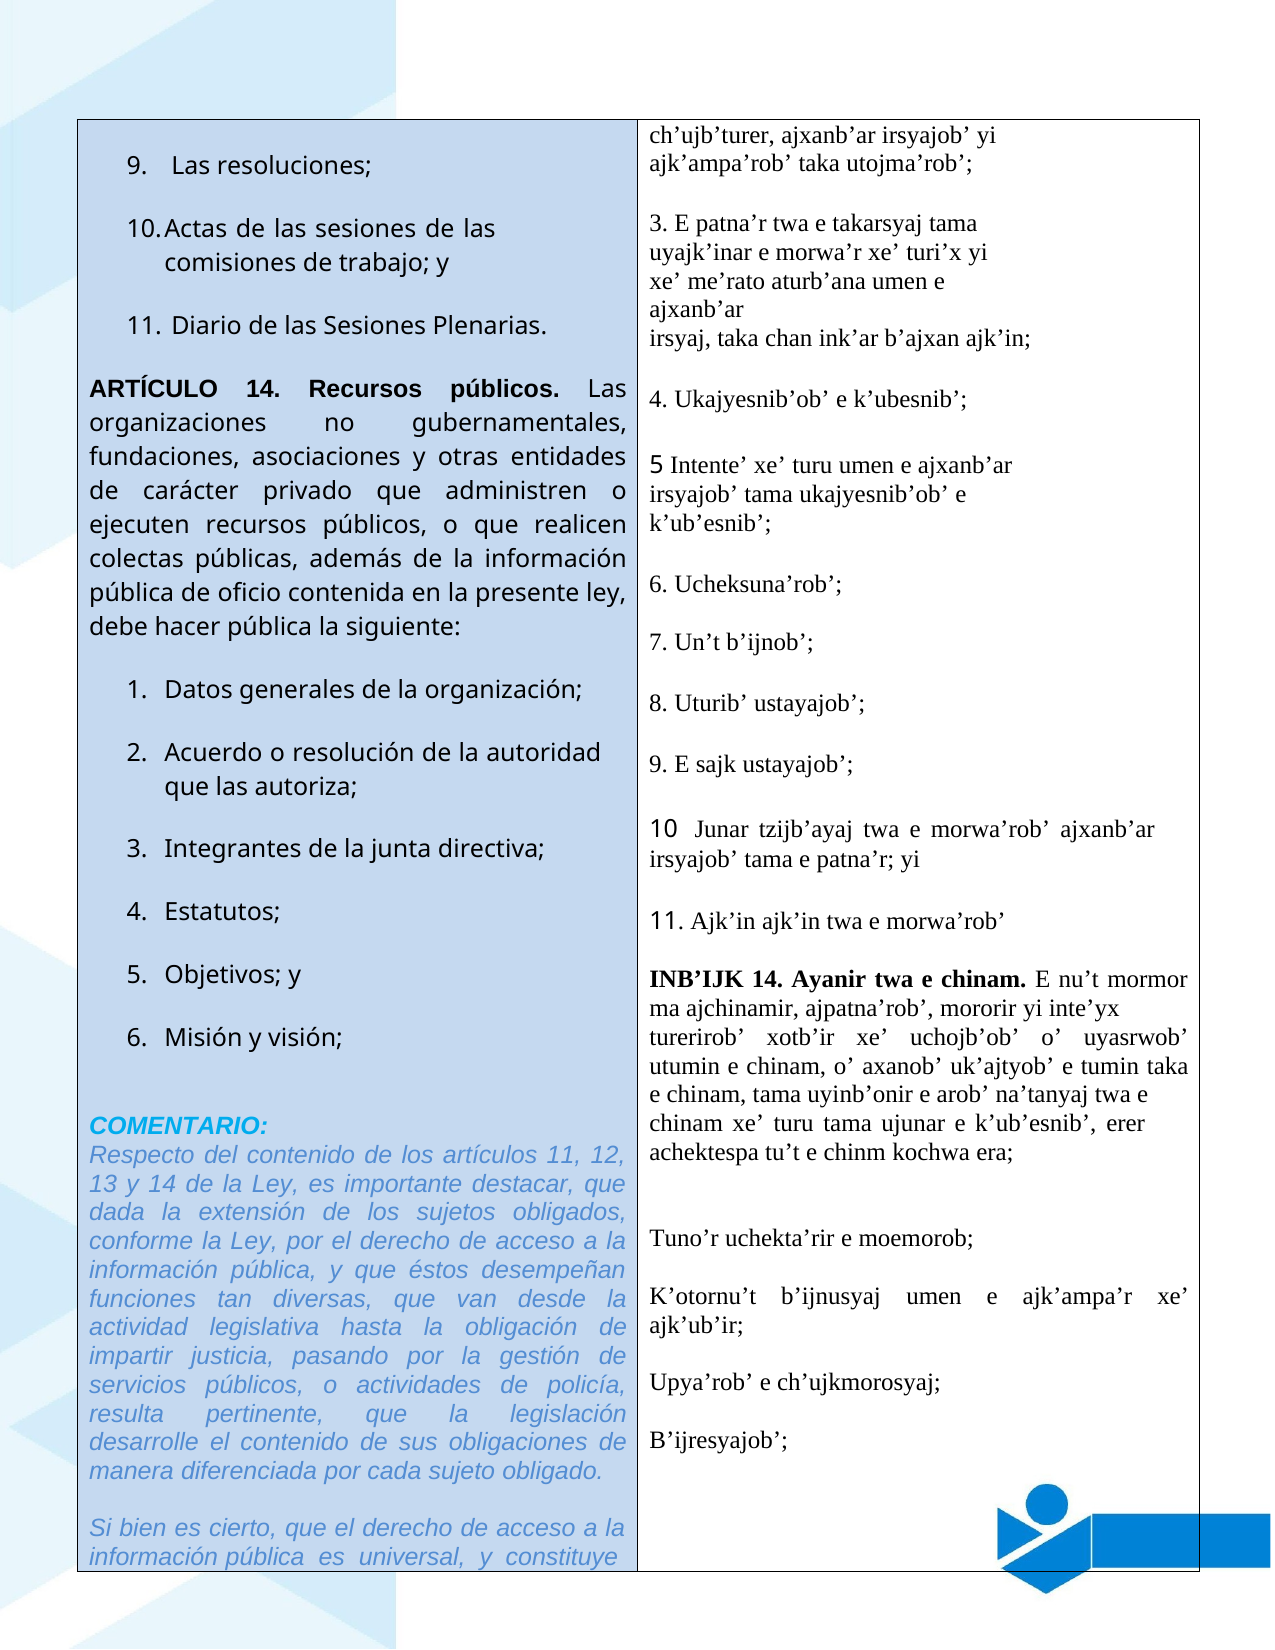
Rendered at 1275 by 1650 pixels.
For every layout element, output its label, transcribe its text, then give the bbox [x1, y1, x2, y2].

picture [0, 0, 1271, 1649]
table_header Las resoluciones; Actas de las sesiones de las comisiones de trabajo; y Diario de las Sesiones Plenarias. ARTÍCULO 14. Recursos públicos. Las organizaciones no gubernamentales, fundaciones, asociaciones y otras entidades de carácter privado que administren o ejecuten recursos públicos, o que realicen colectas públicas, además de la información pública de oficio contenida en la presente ley, debe hacer pública la siguiente: Datos generales de la organización; Acuerdo o resolución de la autoridad que las autoriza; Integrantes de la junta directiva; Estatutos; Objetivos; y Misión y visión; COMENTARIO: Respecto del contenido de los artículos 11, 12, 13 y 14 de la Ley, es importante destacar, que dada la extensión de los sujetos obligados, conforme la Ley, por el derecho de acceso a la información pública, y que éstos desempeñan funciones tan diversas, que van desde la actividad legislativa hasta la obligación de impartir justicia, pasando por la gestión de servicios públicos, o actividades de policía, resulta pertinente, que la legislación desarrolle el contenido de sus obligaciones de manera diferenciada por cada sujeto obligado. Si bien es cierto, que el derecho de acceso a la información pública es universal, y constituye [78, 120, 637, 1571]
table_header ch’ujb’turer, ajxanb’ar irsyajob’ yi ajk’ampa’rob’ taka utojma’rob’; E patna’r twa e takarsyaj tama uyajk’inar e morwa’r xe’ turi’x yi xe’ me’rato aturb’ana umen e ajxanb’ar irsyaj, taka chan ink’ar b’ajxan ajk’in; Ukajyesnib’ob’ e k’ubesnib’; 5 Intente’ xe’ turu umen e ajxanb’ar irsyajob’ tama ukajyesnib’ob’ e k’ub’esnib’; Ucheksuna’rob’; Un’t b’ijnob’; Uturib’ ustayajob’; E sajk ustayajob’; 10 Junar tzijb’ayaj twa e morwa’rob’ ajxanb’ar irsyajob’ tama e patna’r; yi 11. Ajk’in ajk’in twa e morwa’rob’ INB’IJK 14. Ayanir twa e chinam. E nu’t mormor ma ajchinamir, ajpatna’rob’, mororir yi inte’yx turerirob’ xotb’ir xe’ uchojb’ob’ o’ uyasrwob’ utumin e chinam, o’ axanob’ uk’ajtyob’ e tumin taka e chinam, tama uyinb’onir e arob’ na’tanyaj twa e chinam xe’ turu tama ujunar e k’ub’esnib’, erer achektespa tu’t e chinm kochwa era; Tuno’r uchekta’rir e moemorob; K’otornu’t b’ijnusyaj umen e ajk’ampa’r xe’ ajk’ub’ir; Upya’rob’ e ch’ujkmorosyaj; B’ijresyajob’; [638, 120, 1199, 1571]
